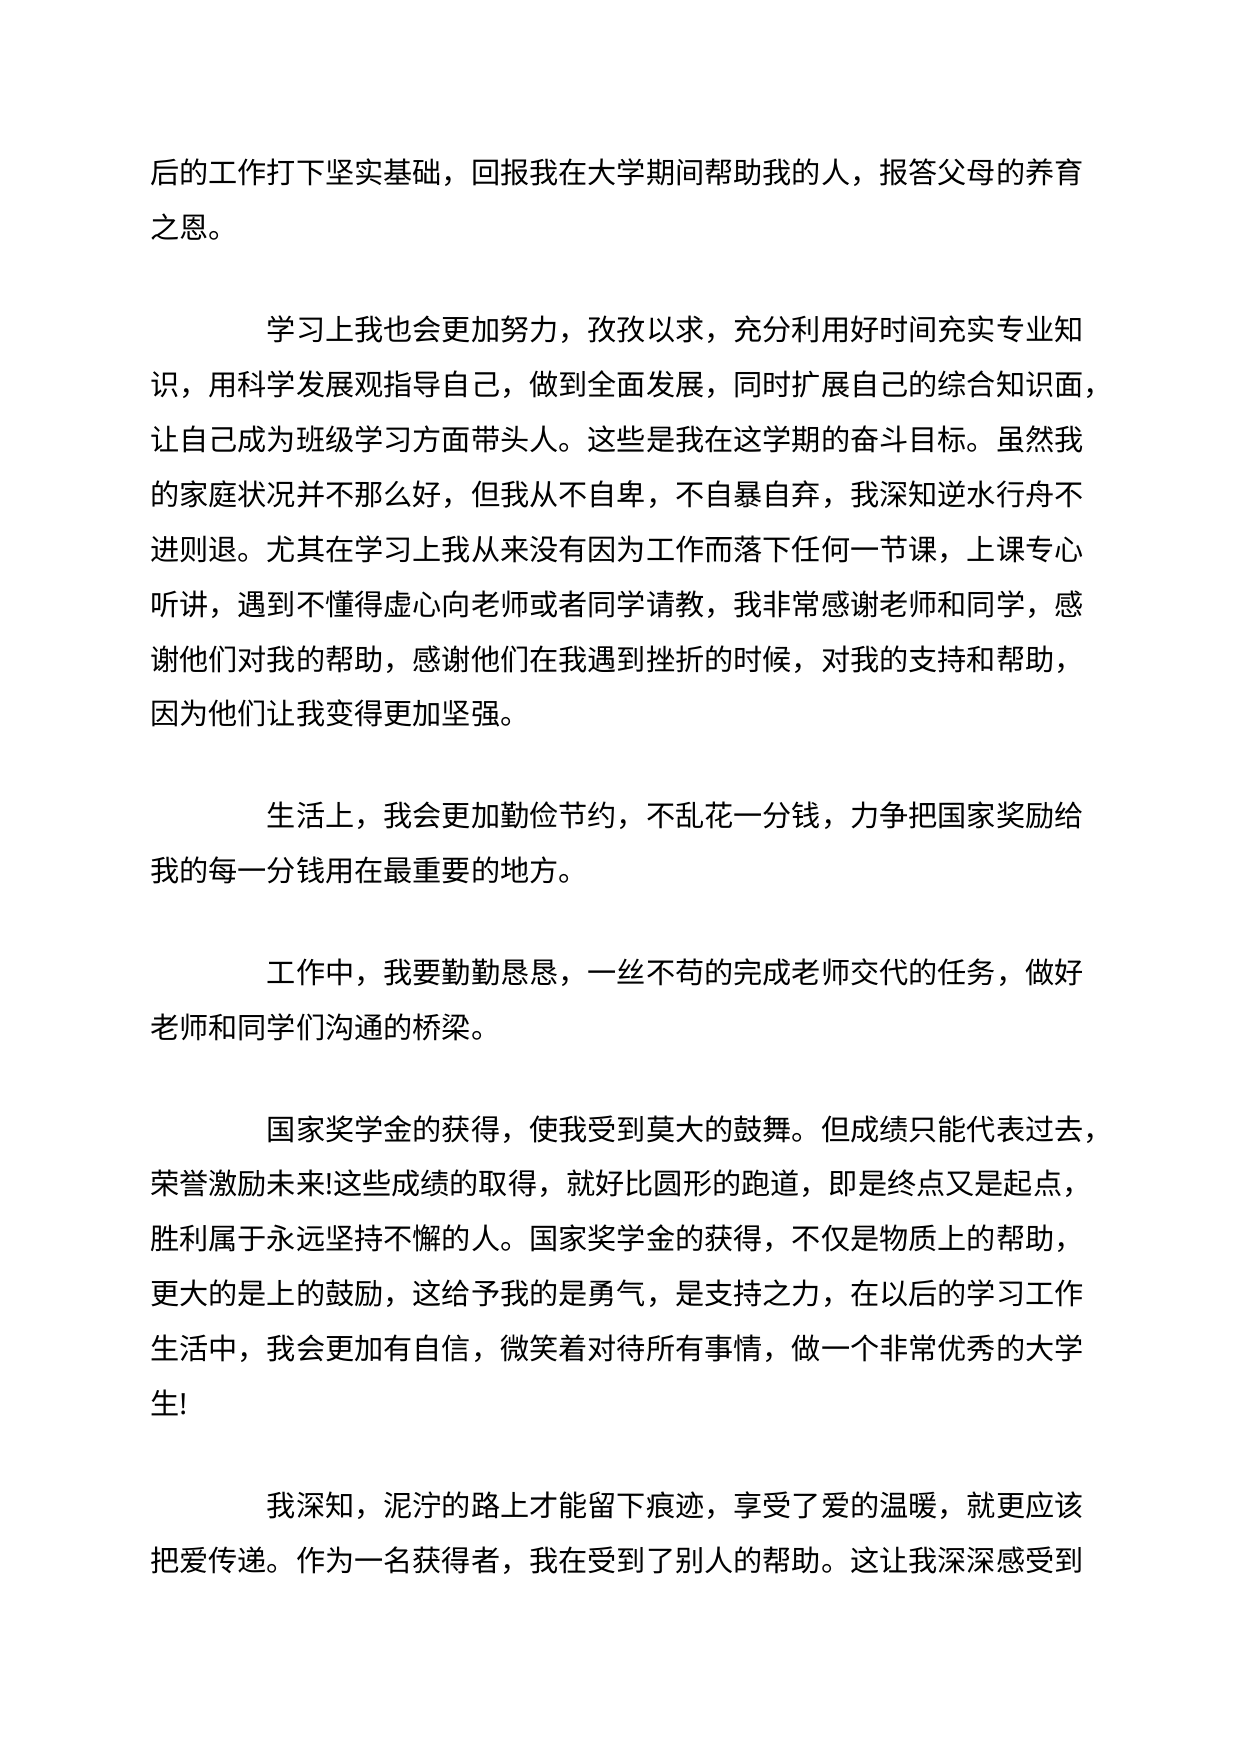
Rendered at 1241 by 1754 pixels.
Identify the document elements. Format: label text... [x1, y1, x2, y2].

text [150, 1483, 1090, 1580]
text 生活上，我会更加勤俭节约，不乱花一分钱，力争把国家奖励给我的每一分钱用在最重要的地方。 [150, 793, 1090, 890]
text 国家奖学金的获得，使我受到莫大的鼓舞。但成绩只能代表过去，荣誉激励未来!这些成绩的取得，就好比圆形的跑道，即是终点又是起点，胜利属于永远坚持不懈的人。国家奖学金的获得，不仅是物质上的帮助，更大的是上的鼓励，这给予我的是勇气，是支持之力，在以后的学习工作生活中，我会更加有自信，微笑着对待所有事情，做一个非常优秀的大学生! [150, 1106, 1090, 1423]
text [150, 150, 1090, 247]
text 工作中，我要勤勤恳恳，一丝不苟的完成老师交代的任务，做好老师和同学们沟通的桥梁。 [150, 949, 1090, 1047]
text 学习上我也会更加努力，孜孜以求，充分利用好时间充实专业知识，用科学发展观指导自己，做到全面发展，同时扩展自己的综合知识面，让自己成为班级学习方面带头人。这些是我在这学期的奋斗目标。虽然我的家庭状况并不那么好，但我从不自卑，不自暴自弃，我深知逆水行舟不进则退。尤其在学习上我从来没有因为工作而落下任何一节课，上课专心听讲，遇到不懂得虚心向老师或者同学请教，我非常感谢老师和同学，感谢他们对我的帮助，感谢他们在我遇到挫折的时候，对我的支持和帮助，因为他们让我变得更加坚强。 [150, 307, 1090, 733]
